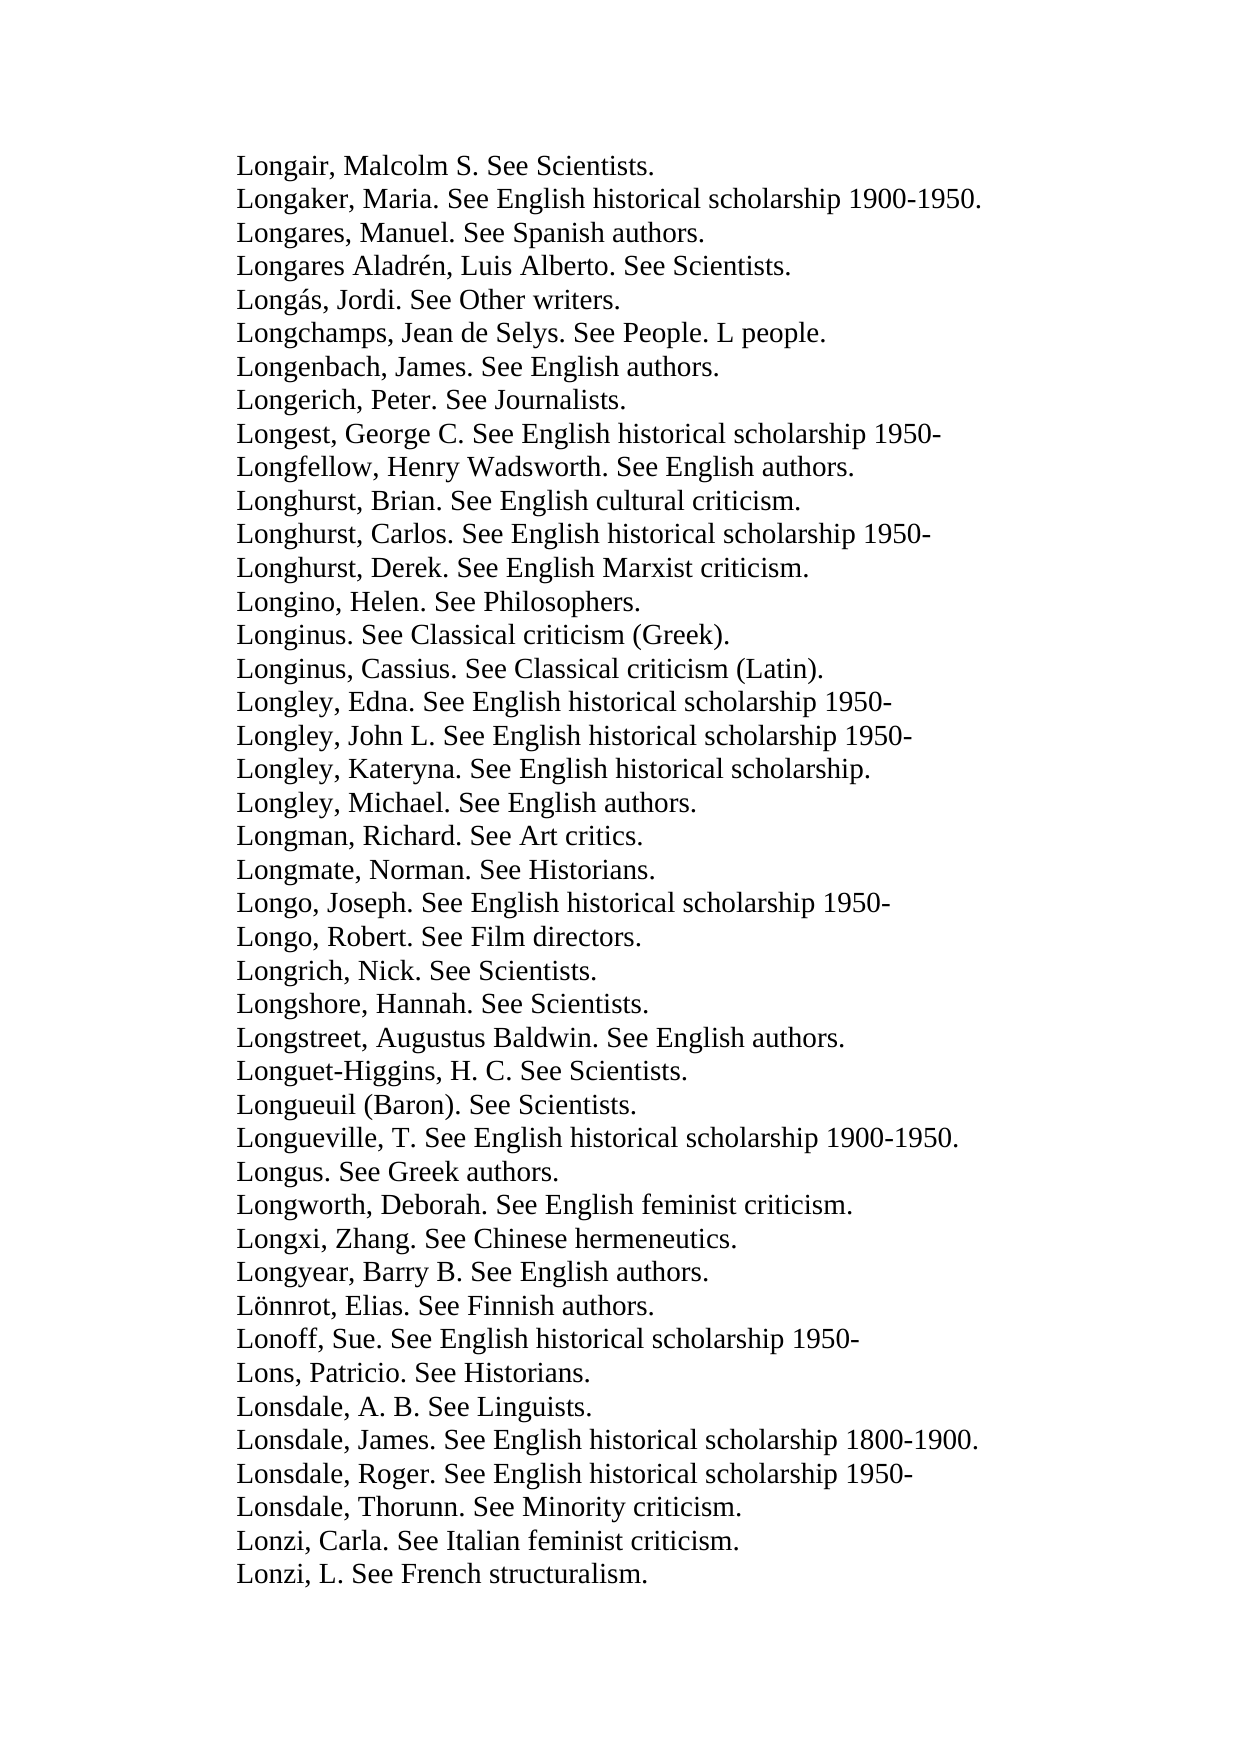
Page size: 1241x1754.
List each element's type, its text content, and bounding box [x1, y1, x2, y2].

text Longxi, Zhang. See Chinese hermeneutics. [236, 1221, 1078, 1254]
text Longhurst, Carlos. See English historical scholarship 1950- [236, 517, 1078, 550]
text Longinus, Cassius. See Classical criticism (Latin). [236, 651, 1078, 684]
text Longfellow, Henry Wadsworth. See English authors. [236, 449, 1078, 483]
text Longus. See Greek authors. [236, 1154, 1078, 1187]
text Longerich, Peter. See Journalists. [236, 382, 1078, 416]
text Longaker, Maria. See English historical scholarship 1900-1950. [236, 181, 1078, 215]
text Longueville, T. See English historical scholarship 1900-1950. [236, 1120, 1078, 1154]
text Lonsdale, James. See English historical scholarship 1800-1900. [236, 1422, 1078, 1456]
text Longman, Richard. See Art critics. [236, 818, 1078, 852]
text Longley, Kateryna. See English historical scholarship. [236, 751, 1075, 785]
text Lonzi, Carla. See Italian feminist criticism. [236, 1523, 1078, 1556]
text Longworth, Deborah. See English feminist criticism. [236, 1187, 1078, 1221]
text Longinus. See Classical criticism (Greek). [236, 617, 1078, 651]
text Longhurst, Derek. See English Marxist criticism. [236, 550, 1078, 584]
text Longuet-Higgins, H. C. See Scientists. [236, 1053, 1078, 1087]
text Longley, Edna. See English historical scholarship 1950- [236, 684, 1078, 718]
text Longchamps, Jean de Selys. See People. L people. [236, 315, 1078, 349]
text Longares Aladrén, Luis Alberto. See Scientists. [236, 248, 1078, 282]
text Lonoff, Sue. See English historical scholarship 1950- [236, 1322, 1078, 1355]
text Lonsdale, A. B. See Linguists. [236, 1389, 1078, 1422]
text Longenbach, James. See English authors. [236, 349, 1075, 382]
text Longo, Robert. See Film directors. [236, 919, 1078, 953]
text Lönnrot, Elias. See Finnish authors. [236, 1288, 1078, 1322]
text Longair, Malcolm S. See Scientists. [236, 148, 1078, 181]
text Longshore, Hannah. See Scientists. [236, 986, 1078, 1020]
text Longino, Helen. See Philosophers. [236, 584, 1078, 617]
text Lonsdale, Roger. See English historical scholarship 1950- [236, 1456, 1078, 1489]
text Longley, John L. See English historical scholarship 1950- [236, 718, 1078, 751]
text Longyear, Barry B. See English authors. [236, 1254, 1078, 1288]
text Longest, George C. See English historical scholarship 1950- [236, 416, 1078, 449]
text Longueuil (Baron). See Scientists. [236, 1087, 1078, 1120]
text Longley, Michael. See English authors. [236, 785, 1078, 818]
text Lons, Patricio. See Historians. [236, 1355, 1078, 1389]
text Longhurst, Brian. See English cultural criticism. [236, 483, 1078, 517]
text Longares, Manuel. See Spanish authors. [236, 215, 1078, 248]
text Longmate, Norman. See Historians. [236, 852, 1078, 886]
text Longo, Joseph. See English historical scholarship 1950- [236, 886, 1078, 919]
text Longstreet, Augustus Baldwin. See English authors. [236, 1020, 1078, 1053]
text Longrich, Nick. See Scientists. [236, 953, 1078, 986]
text Longás, Jordi. See Other writers. [236, 282, 1078, 315]
text Lonsdale, Thorunn. See Minority criticism. [236, 1489, 1078, 1523]
text Lonzi, L. See French structuralism. [236, 1556, 1078, 1590]
